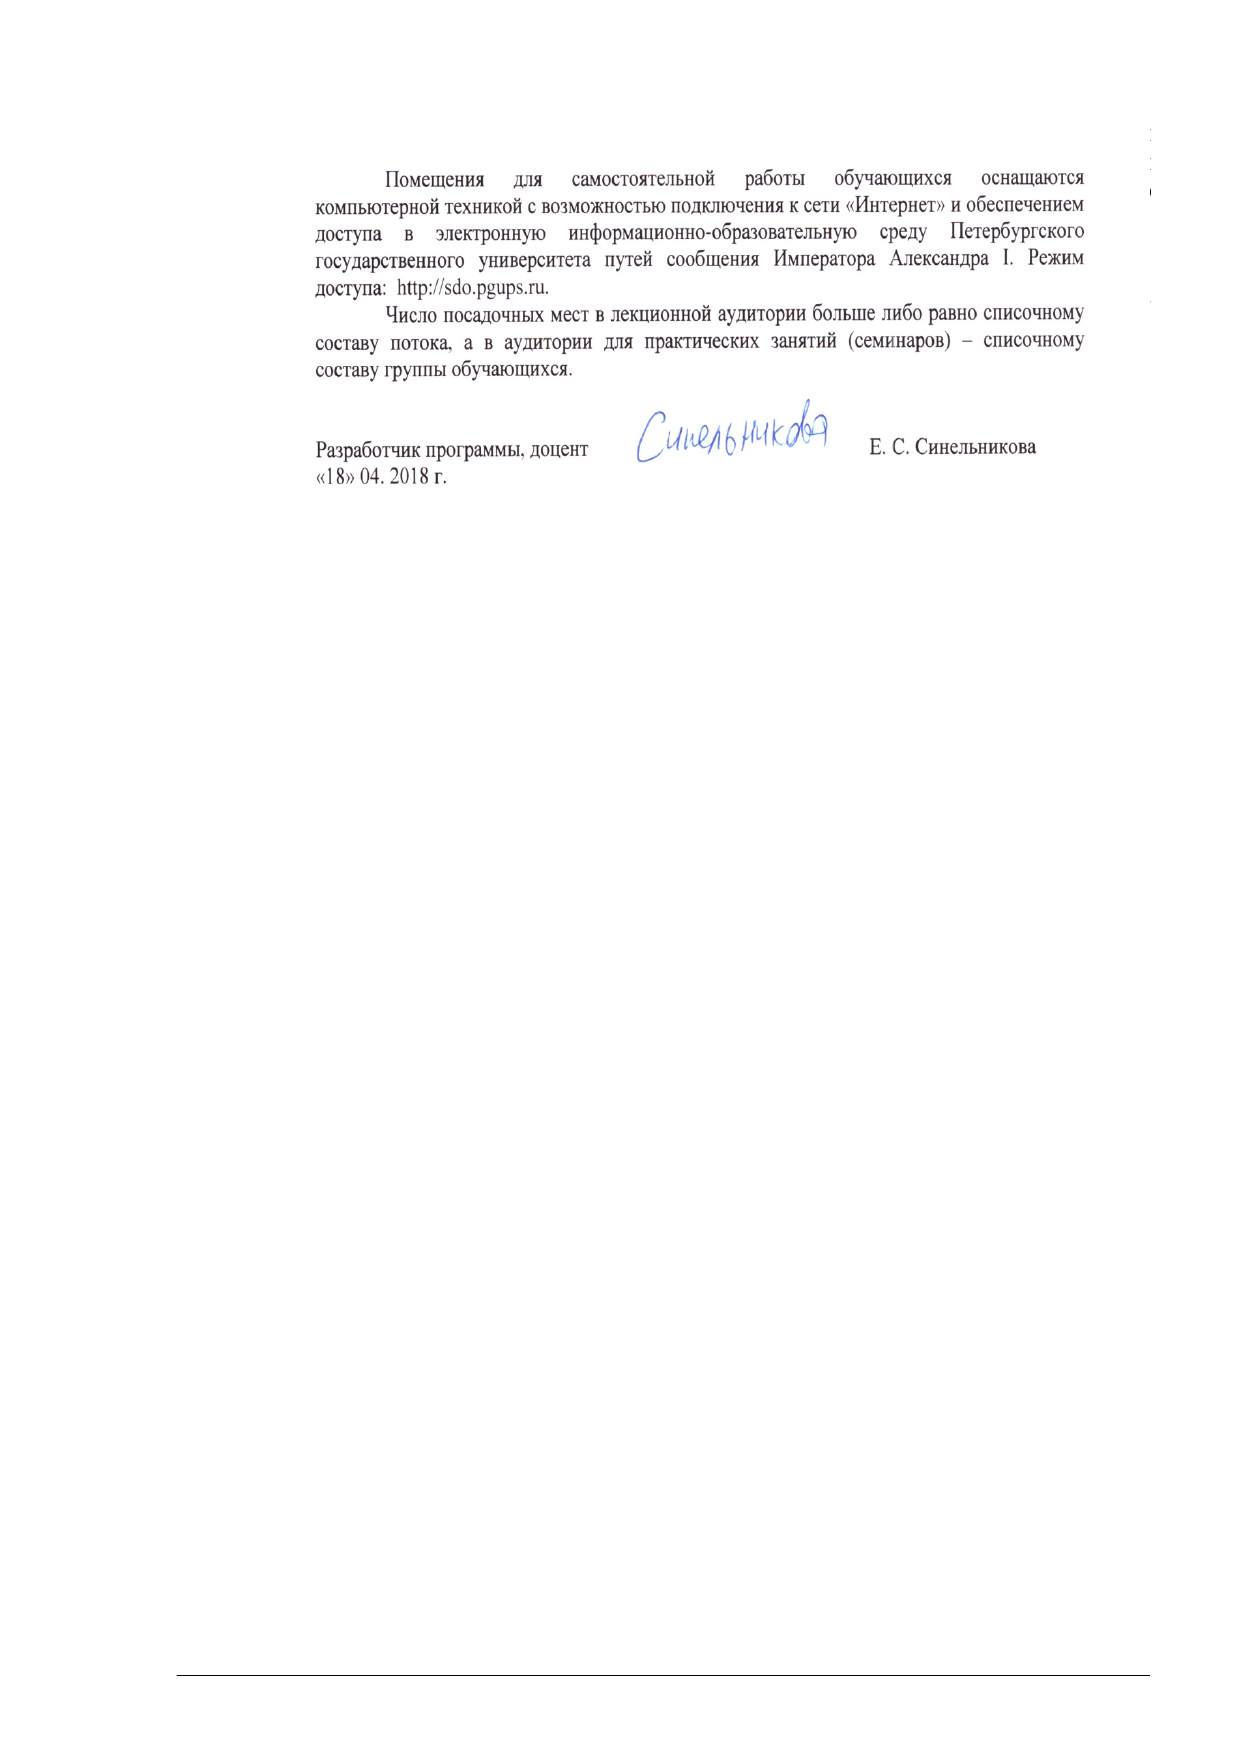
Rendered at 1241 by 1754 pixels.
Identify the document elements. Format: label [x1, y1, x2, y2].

picture [176, 51, 1150, 1676]
